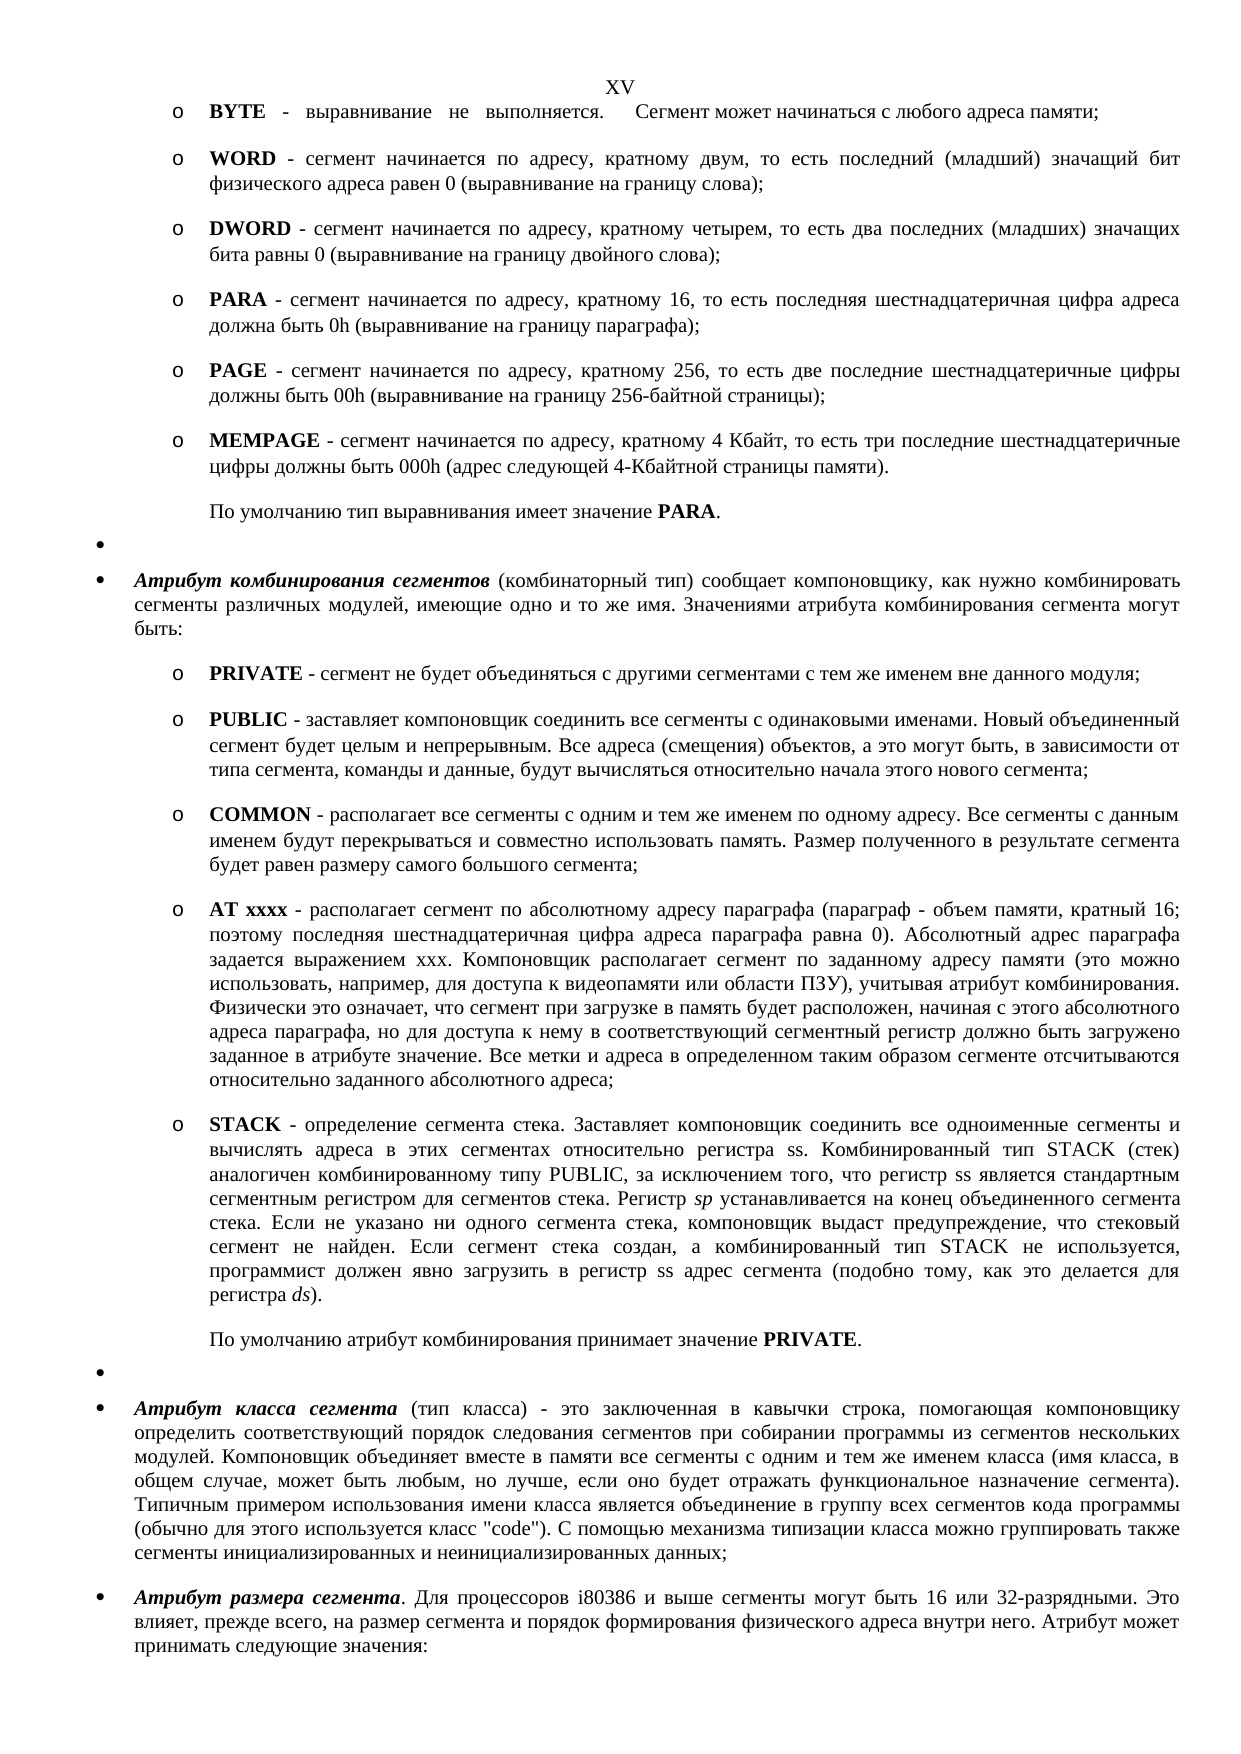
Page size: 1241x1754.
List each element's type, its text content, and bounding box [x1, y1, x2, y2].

text По умолчанию атрибут комбинирования принимает значение PRIVATE. [209, 1327, 1181, 1351]
list PUBLIC - заставляет компоновщик соединить все сегменты с одинаковыми именами. Новый объединенный сегмент будет целым и непрерывным. Все адреса (смещения) объектов, а это могут быть, в зависимости от типа сегмента, команды и данные, будут вычисляться относительно начала этого нового сегмента; [172, 707, 1181, 781]
list BYTE - выравнивание не выполняется. Сегмент может начинаться с любого адреса памяти; [172, 99, 1181, 125]
list PARA - сегмент начинается по адресу, кратному 16, то есть последняя шестнадцатеричная цифра адреса должна быть 0h (выравнивание на границу параграфа); [172, 287, 1181, 337]
list DWORD - сегмент начинается по адресу, кратному четырем, то есть два последних (младших) значащих бита равны 0 (выравнивание на границу двойного слова); [172, 216, 1181, 266]
text По умолчанию тип выравнивания имеет значение PARA. [209, 499, 1181, 523]
list Атрибут комбинирования сегментов (комбинаторный тип) сообщает компоновщику, как нужно комбинировать сегменты различных модулей, имеющие одно и то же имя. Значениями атрибута комбинирования сегмента могут быть: [97, 568, 1181, 640]
list AT xxxx - располагает сегмент по абсолютному адресу параграфа (параграф - объем памяти, кратный 16; поэтому последняя шестнадцатеричная цифра адреса параграфа равна 0). Абсолютный адрес параграфа задается выражением xxx. Компоновщик располагает сегмент по заданному адресу памяти (это можно использовать, например, для доступа к видеопамяти или области ПЗУ), учитывая атрибут комбинирования. Физически это означает, что сегмент при загрузке в память будет расположен, начиная с этого абсолютного адреса параграфа, но для доступа к нему в соответствующий сегментный регистр должно быть загружено заданное в атрибуте значение. Все метки и адреса в определенном таким образом сегменте отсчитываются относительно заданного абсолютного адреса; [172, 897, 1181, 1091]
list PRIVATE - сегмент не будет объединяться с другими сегментами с тем же именем вне данного модуля; [172, 661, 1181, 686]
list Атрибут класса сегмента (тип класса) - это заключенная в кавычки строка, помогающая компоновщику определить соответствующий порядок следования сегментов при собирании программы из сегментов нескольких модулей. Компоновщик объединяет вместе в памяти все сегменты с одним и тем же именем класса (имя класса, в общем случае, может быть любым, но лучше, если оно будет отражать функциональное назначение сегмента). Типичным примером использования имени класса является объединение в группу всех сегментов кода программы (обычно для этого используется класс "code"). С помощью механизма типизации класса можно группировать также сегменты инициализированных и неинициализированных данных; [97, 1396, 1181, 1564]
list WORD - сегмент начинается по адресу, кратному двум, то есть последний (младший) значащий бит физического адреса равен 0 (выравнивание на границу слова); [172, 146, 1181, 195]
list PAGE - сегмент начинается по адресу, кратному 256, то есть две последние шестнадцатеричные цифры должны быть 00h (выравнивание на границу 256-байтной страницы); [172, 357, 1181, 407]
list Атрибут размера сегмента. Для процессоров i80386 и выше сегменты могут быть 16 или 32-разрядными. Это влияет, прежде всего, на размер сегмента и порядок формирования физического адреса внутри него. Атрибут может принимать следующие значения: [97, 1585, 1181, 1657]
list COMMON - располагает все сегменты с одним и тем же именем по одному адресу. Все сегменты с данным именем будут перекрываться и совместно использовать память. Размер полученного в результате сегмента будет равен размеру самого большого сегмента; [172, 802, 1181, 876]
list STACK - определение сегмента стека. Заставляет компоновщик соединить все одноименные сегменты и вычислять адреса в этих сегментах относительно регистра ss. Комбинированный тип STACK (стек) аналогичен комбинированному типу PUBLIC, за исключением того, что регистр ss является стандартным сегментным регистром для сегментов стека. Регистр sp устанавливается на конец объединенного сегмента стека. Если не указано ни одного сегмента стека, компоновщик выдаст предупреждение, что стековый сегмент не найден. Если сегмент стека создан, а комбинированный тип STACK не используется, программист должен явно загрузить в регистр ss адрес сегмента (подобно тому, как это делается для регистра ds). [172, 1112, 1181, 1306]
list MEMPAGE - сегмент начинается по адресу, кратному 4 Кбайт, то есть три последние шестнадцатеричные цифры должны быть 000h (адрес следующей 4-Кбайтной страницы памяти). [172, 428, 1181, 478]
